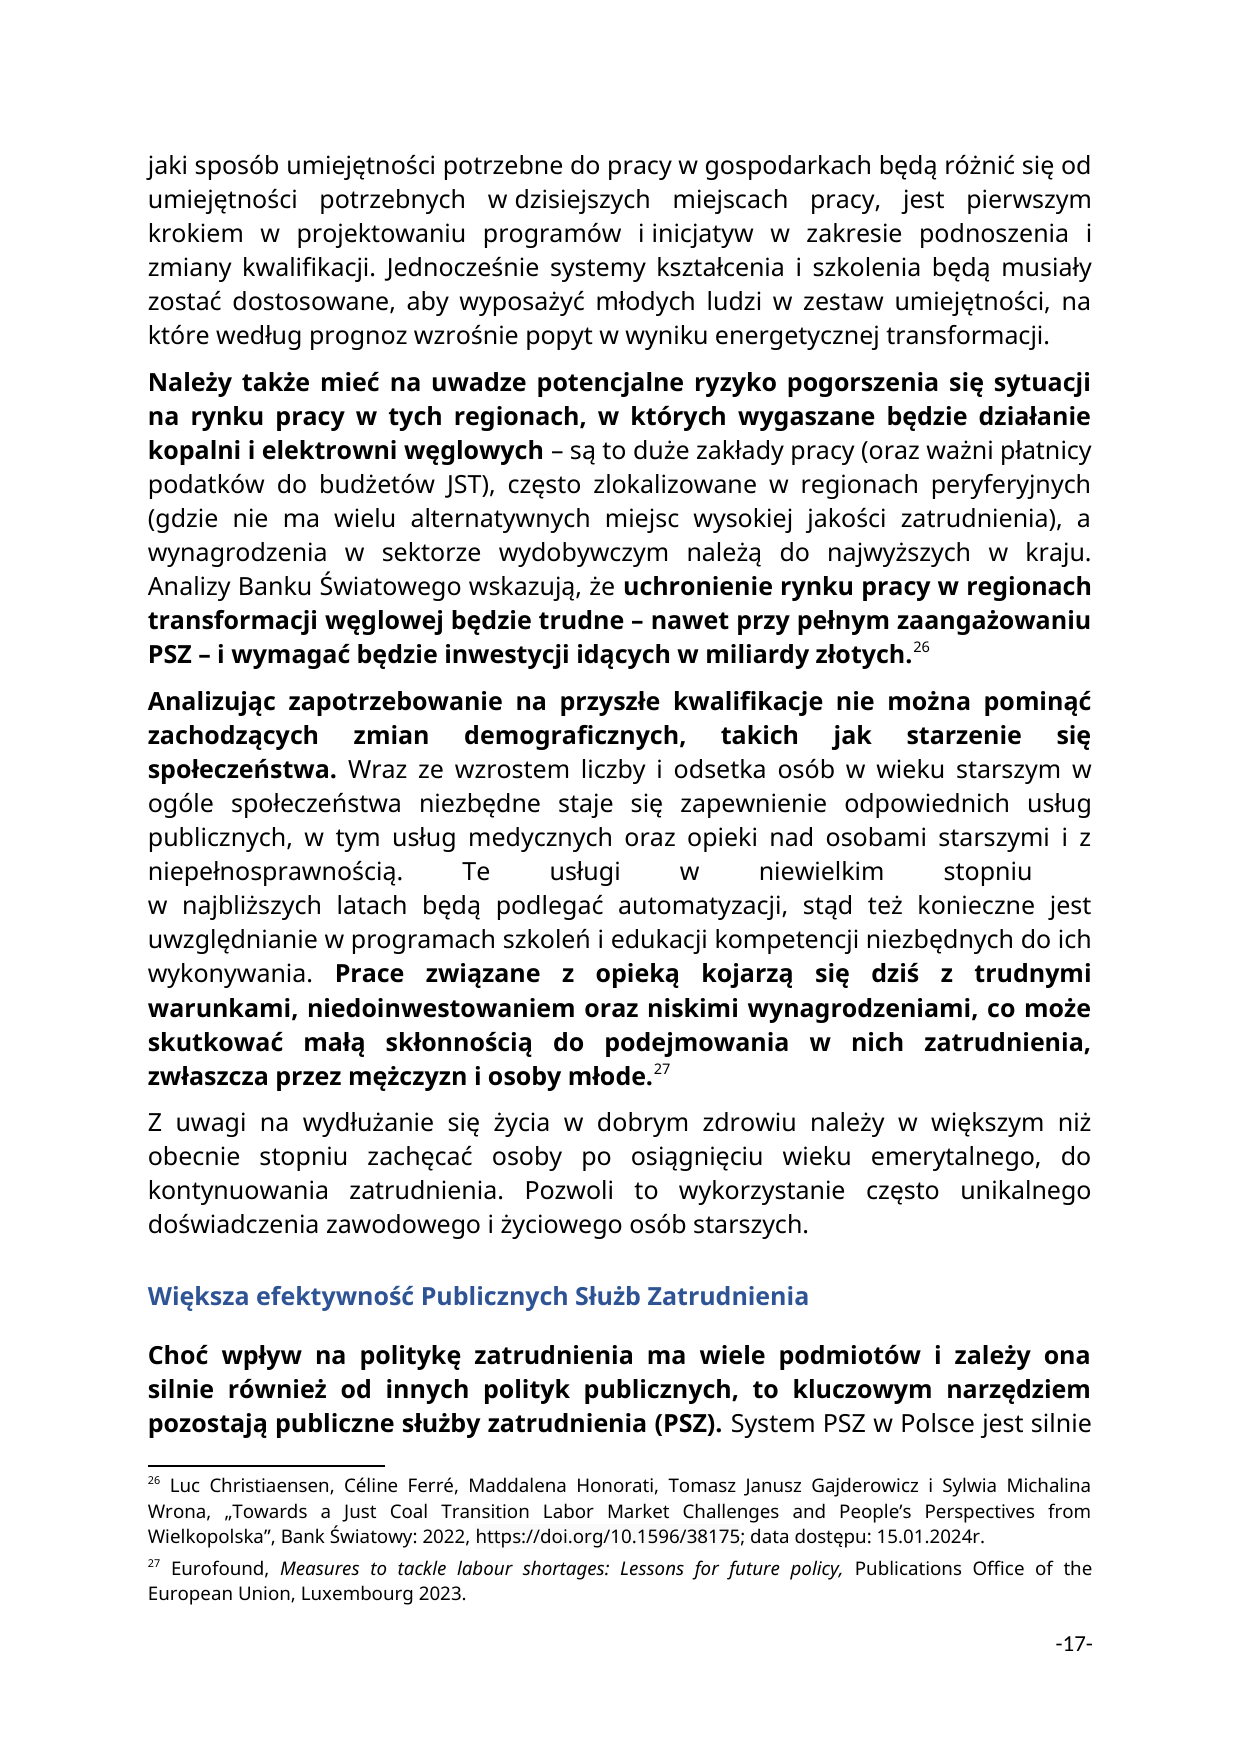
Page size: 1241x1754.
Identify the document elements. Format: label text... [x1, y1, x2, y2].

text Analizując zapotrzebowanie na przyszłe kwalifikacje nie można pominąć zachodzących zmian demograficznych, takich jak starzenie się społeczeństwa. Wraz ze wzrostem liczby i odsetka osób w wieku starszym w ogóle społeczeństwa niezbędne staje się zapewnienie odpowiednich usług publicznych, w tym usług medycznych oraz opieki nad osobami starszymi i z niepełnosprawnością. Te usługi w niewielkim stopniu w najbliższych latach będą podlegać automatyzacji, stąd też konieczne jest uwzględnianie w programach szkoleń i edukacji kompetencji niezbędnych do ich wykonywania. Prace związane z opieką kojarzą się dziś z trudnymi warunkami, niedoinwestowaniem oraz niskimi wynagrodzeniami, co może skutkować małą skłonnością do podejmowania w nich zatrudnienia, zwłaszcza przez mężczyzn i osoby młode. [148, 684, 1092, 1092]
text Z uwagi na wydłużanie się życia w dobrym zdrowiu należy w większym niż obecnie stopniu zachęcać osoby po osiągnięciu wieku emerytalnego, do kontynuowania zatrudnienia. Pozwoli to wykorzystanie często unikalnego doświadczenia zawodowego i życiowego osób starszych. [148, 1105, 1092, 1241]
subtitle Większa efektywność Publicznych Służb Zatrudnienia [148, 1279, 1092, 1313]
text Należy także mieć na uwadze potencjalne ryzyko pogorszenia się sytuacji na rynku pracy w tych regionach, w których wygaszane będzie działanie kopalni i elektrowni węglowych – są to duże zakłady pracy (oraz ważni płatnicy podatków do budżetów JST), często zlokalizowane w regionach peryferyjnych (gdzie nie ma wielu alternatywnych miejsc wysokiej jakości zatrudnienia), a wynagrodzenia w sektorze wydobywczym należą do najwyższych w kraju. Analizy Banku Światowego wskazują, że uchronienie rynku pracy w regionach transformacji węglowej będzie trudne – nawet przy pełnym zaangażowaniu PSZ – i wymagać będzie inwestycji idących w miliardy złotych. [148, 364, 1092, 671]
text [148, 1338, 1092, 1440]
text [148, 148, 1092, 352]
